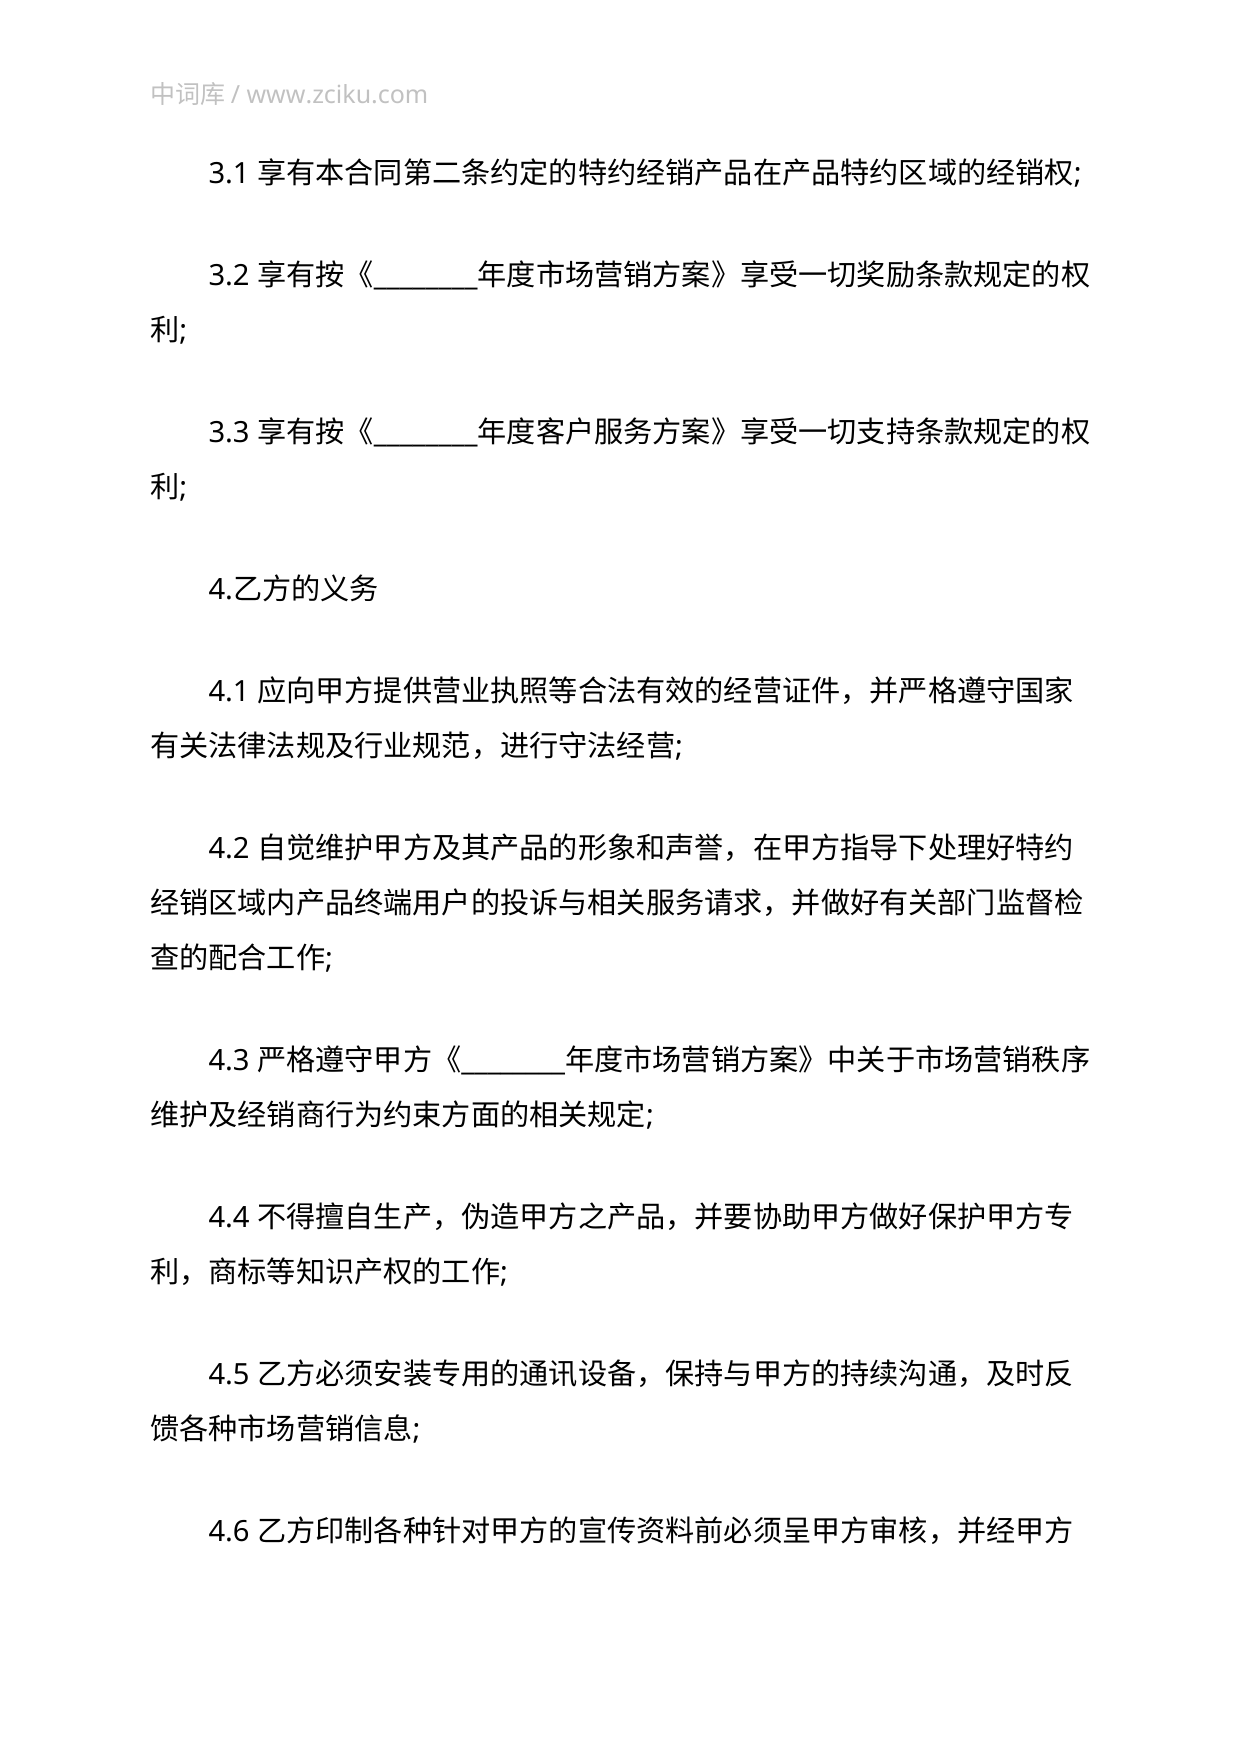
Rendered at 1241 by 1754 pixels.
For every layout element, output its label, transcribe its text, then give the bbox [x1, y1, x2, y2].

text 4.2 自觉维护甲方及其产品的形象和声誉，在甲方指导下处理好特约经销区域内产品终端用户的投诉与相关服务请求，并做好有关部门监督检查的配合工作; [150, 825, 1090, 977]
text 4.乙方的义务 [150, 566, 1090, 608]
text 4.3 严格遵守甲方《________年度市场营销方案》中关于市场营销秩序维护及经销商行为约束方面的相关规定; [150, 1037, 1090, 1134]
text 4.4 不得擅自生产，伪造甲方之产品，并要协助甲方做好保护甲方专利，商标等知识产权的工作; [150, 1194, 1090, 1291]
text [150, 1508, 1090, 1550]
text 3.2 享有按《________年度市场营销方案》享受一切奖励条款规定的权利; [150, 252, 1090, 349]
text 4.5 乙方必须安装专用的通讯设备，保持与甲方的持续沟通，及时反馈各种市场营销信息; [150, 1351, 1090, 1448]
text 4.1 应向甲方提供营业执照等合法有效的经营证件，并严格遵守国家有关法律法规及行业规范，进行守法经营; [150, 668, 1090, 765]
text 3.1 享有本合同第二条约定的特约经销产品在产品特约区域的经销权; [150, 150, 1090, 192]
text 3.3 享有按《________年度客户服务方案》享受一切支持条款规定的权利; [150, 409, 1090, 506]
